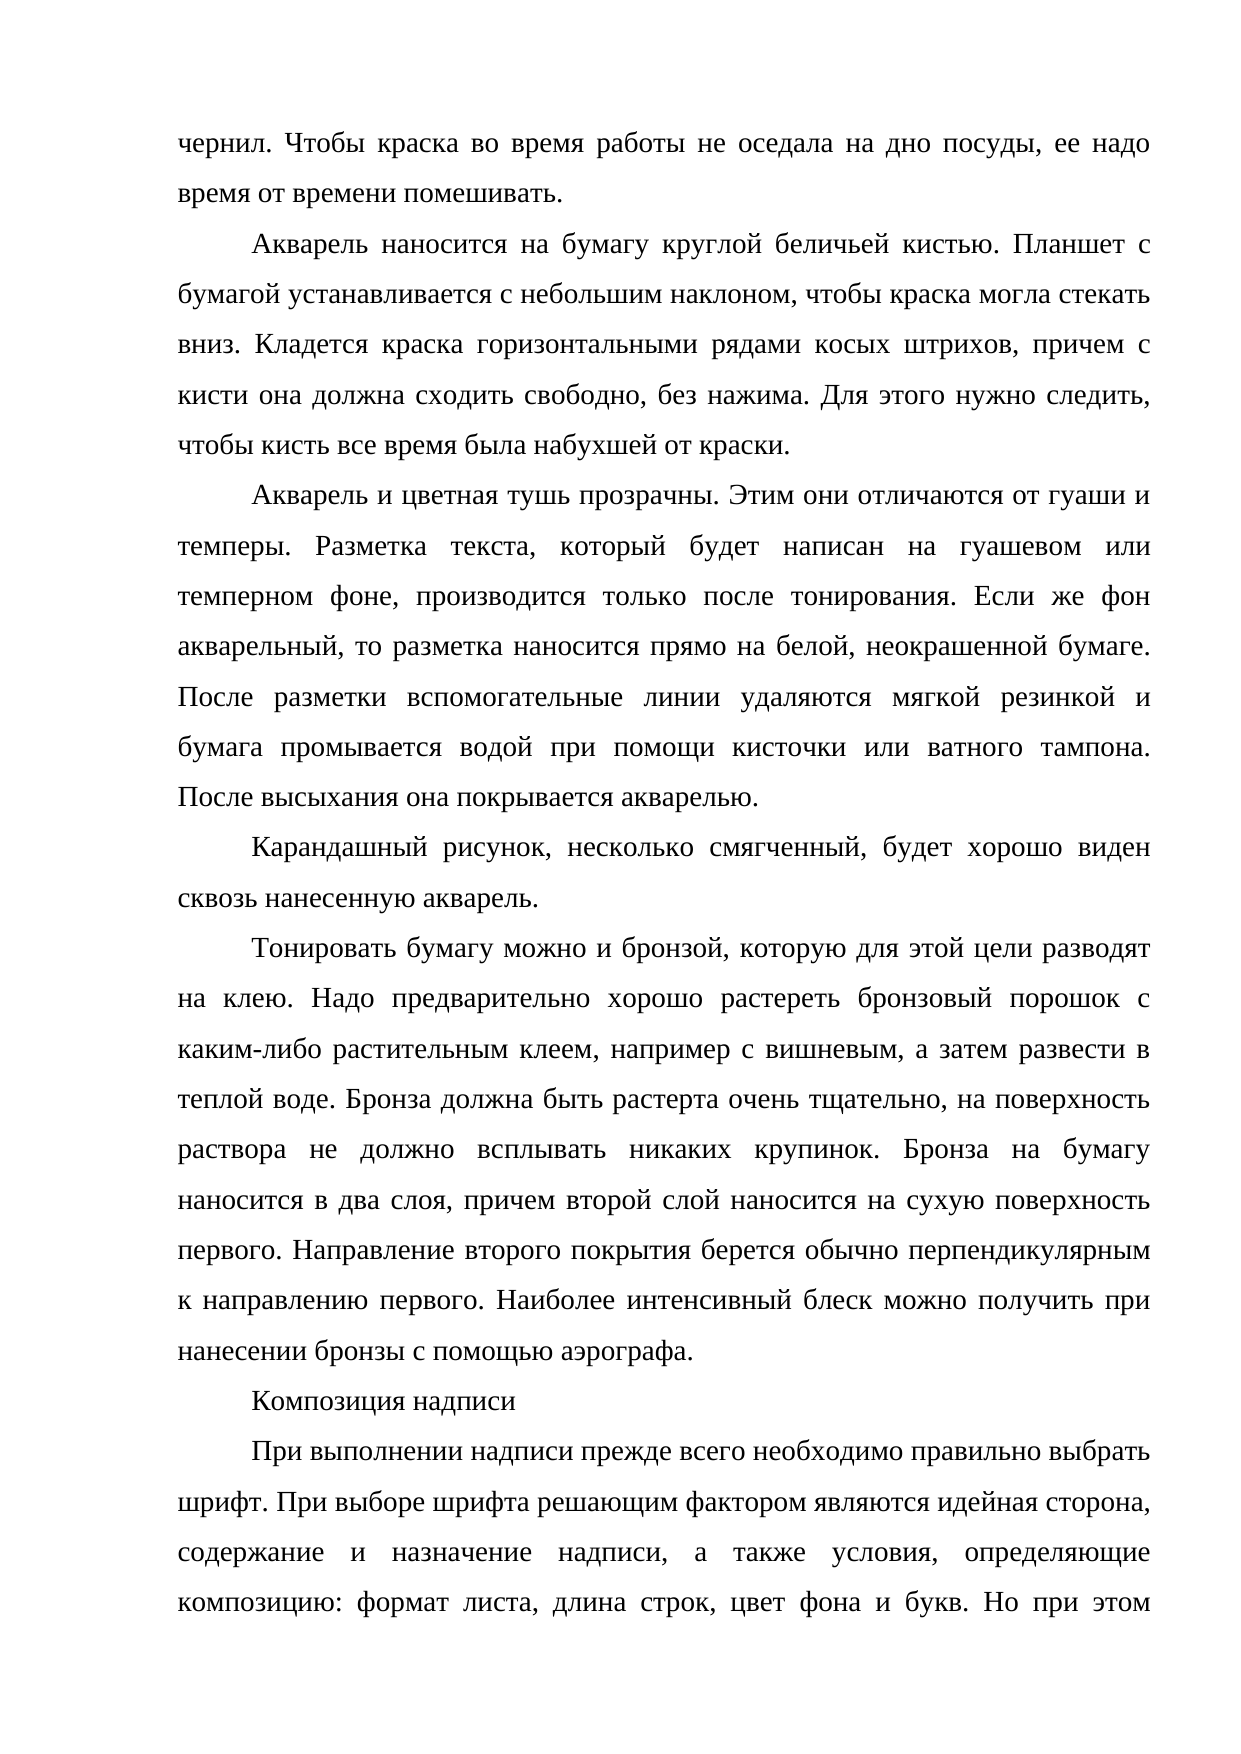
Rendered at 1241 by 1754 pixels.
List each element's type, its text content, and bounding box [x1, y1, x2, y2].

text Тонировать бумагу можно и бронзой, которую для этой цели разводят на клею. Надо предварительно хорошо растереть бронзовый порошок с каким-либо растительным клеем, например с вишневым, а затем развести в теплой воде. Бронза должна быть растерта очень тщательно, на поверхность раствора не должно всплывать никаких крупинок. Бронза на бумагу наносится в два слоя, причем второй слой наносится на сухую поверхность первого. Направление второго покрытия берется обычно перпендикулярным к направлению первого. Наиболее интенсивный блеск можно получить при нанесении бронзы с помощью аэрографа. [177, 930, 1152, 1366]
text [177, 1433, 1152, 1618]
text Карандашный рисунок, несколько смягченный, будет хорошо виден сквозь нанесенную акварель. [177, 829, 1152, 913]
text Акварель и цветная тушь прозрачны. Этим они отличаются от гуаши и темперы. Разметка текста, который будет написан на гуашевом или темперном фоне, производится только после тонирования. Если же фон акварельный, то разметка наносится прямо на белой, неокрашенной бумаге. После разметки вспомогательные линии удаляются мягкой резинкой и бумага промывается водой при помощи кисточки или ватного тампона. После высыхания она покрывается акварелью. [177, 477, 1152, 813]
text Композиция надписи [177, 1383, 1152, 1417]
text Акварель наносится на бумагу круглой беличьей кистью. Планшет с бумагой устанавливается с небольшим наклоном, чтобы краска могла стекать вниз. Кладется краска горизонтальными рядами косых штрихов, причем с кисти она должна сходить свободно, без нажима. Для этого нужно следить, чтобы кисть все время была набухшей от краски. [177, 226, 1152, 461]
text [177, 125, 1152, 209]
